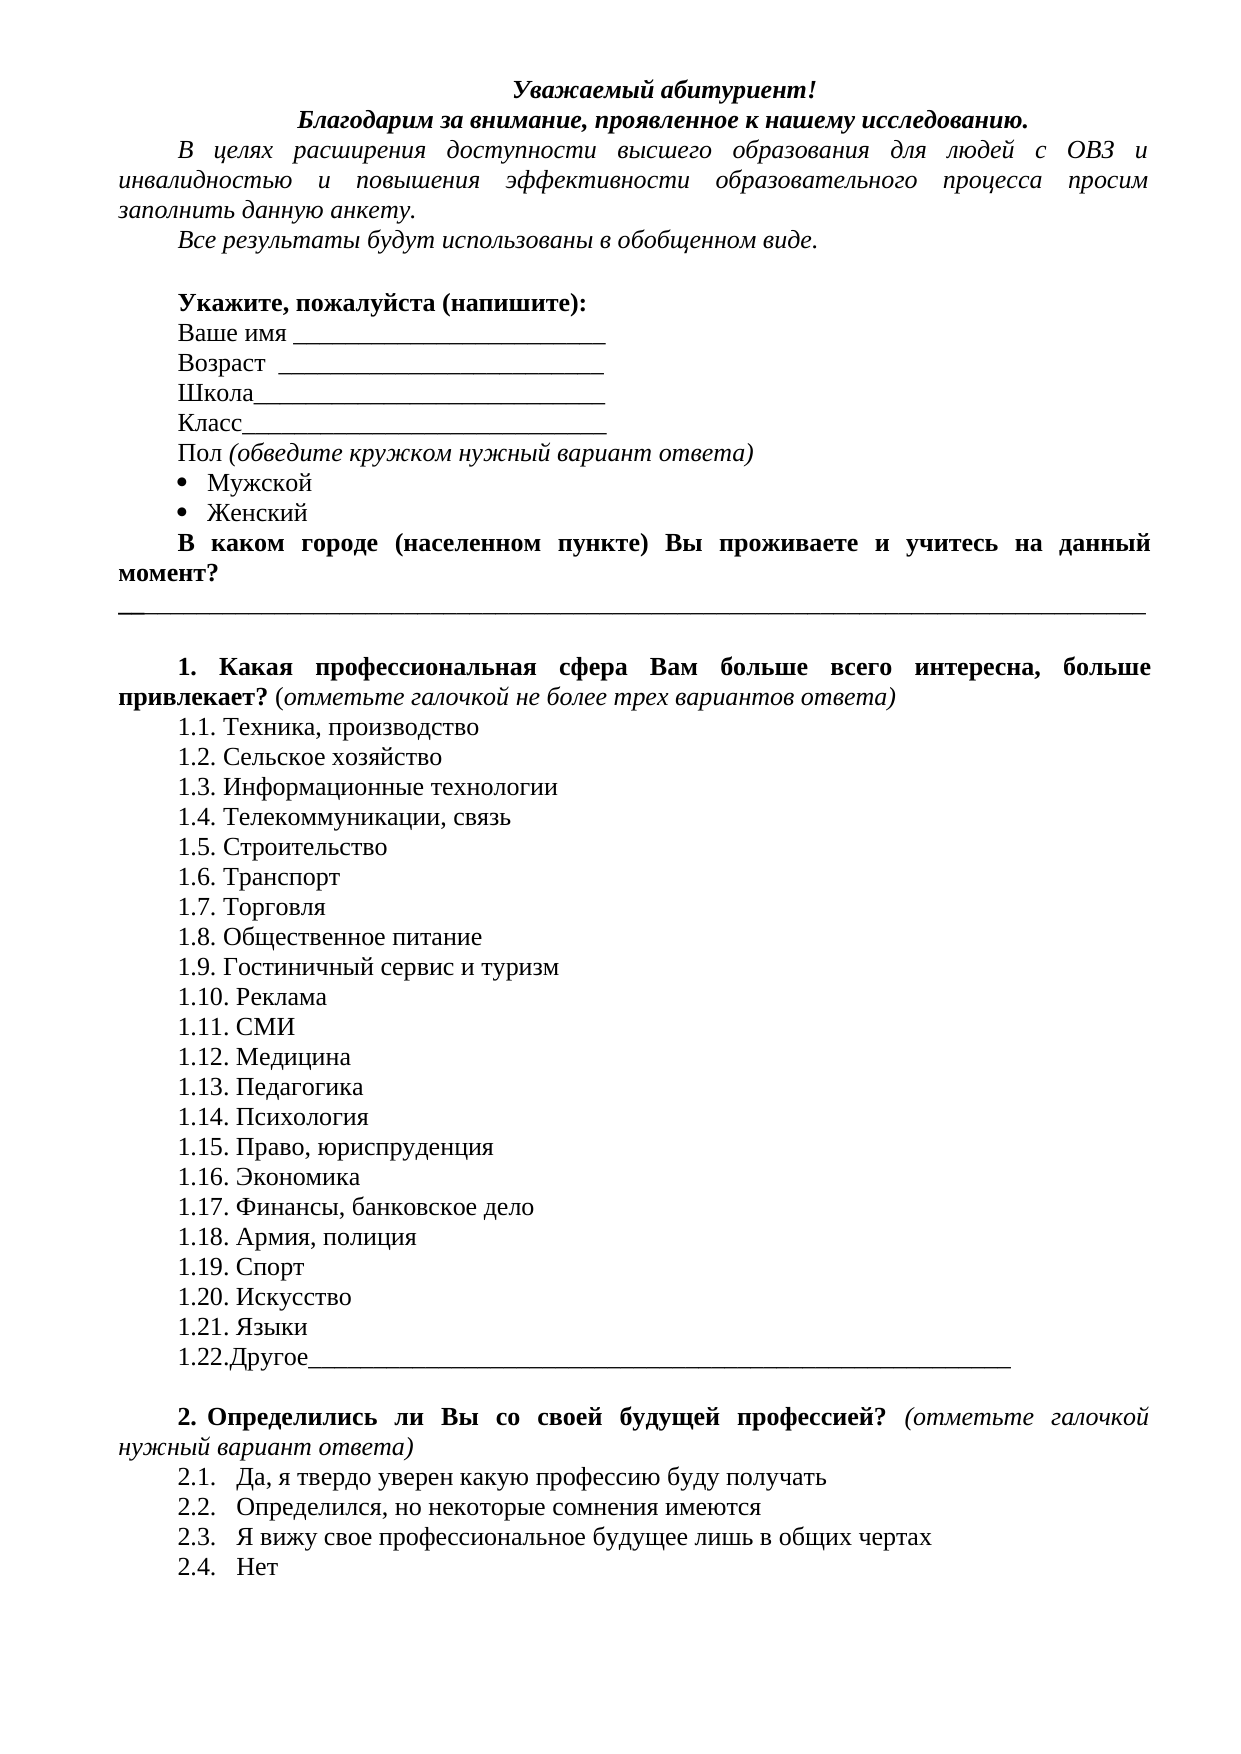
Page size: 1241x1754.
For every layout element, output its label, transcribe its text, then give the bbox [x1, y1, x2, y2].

text 1.5. Строительство [118, 831, 1152, 861]
text 1.21. Языки [118, 1311, 1152, 1341]
text 1.10. Реклама [118, 981, 1152, 1011]
text 1.6. Транспорт [118, 861, 1152, 891]
list Я вижу свое профессиональное будущее лишь в общих чертах [118, 1521, 1152, 1551]
text В целях расширения доступности высшего образования для людей с ОВЗ и инвалидностью и повышения эффективности образовательного процесса просим заполнить данную анкету. [118, 134, 1152, 224]
text 1.1. Техника, производство [118, 711, 1152, 741]
text 1. Какая профессиональная сфера Вам больше всего интересна, больше привлекает? (отметьте галочкой не более трех вариантов ответа) [118, 651, 1152, 711]
text 1.17. Финансы, банковское дело [118, 1191, 1152, 1221]
text 1.7. Торговля [118, 891, 1152, 921]
text 1.18. Армия, полиция [118, 1221, 1152, 1251]
list Возраст _________________________ [118, 347, 1152, 377]
list Мужской [118, 467, 1152, 497]
text Благодарим за внимание, проявленное к нашему исследованию. [118, 104, 1152, 134]
list Пол (обведите кружком нужный вариант ответа) [118, 437, 1152, 467]
text 1.19. Спорт [118, 1251, 1152, 1281]
text 1.20. Искусство [118, 1281, 1152, 1311]
text 1.13. Педагогика [118, 1071, 1152, 1101]
text 1.14. Психология [118, 1101, 1152, 1131]
list Класс____________________________ [118, 407, 1152, 437]
text Уважаемый абитуриент! [118, 74, 1152, 104]
text 1.2. Сельское хозяйство [118, 741, 1152, 771]
list Нет [118, 1551, 1152, 1581]
text Все результаты будут использованы в обобщенном виде. [118, 224, 1152, 254]
text 1.11. СМИ [118, 1011, 1152, 1041]
list Женский [118, 497, 1152, 527]
text 1.22.Другое______________________________________________________ [118, 1341, 1152, 1371]
text 1.16. Экономика [118, 1161, 1152, 1191]
text 1.15. Право, юриспруденция [118, 1131, 1152, 1161]
list Школа___________________________ [118, 377, 1152, 407]
text 1.12. Медицина [118, 1041, 1152, 1071]
list Определились ли Вы со своей будущей профессией? (отметьте галочкой нужный вариант ответа) [118, 1401, 1152, 1461]
list Определился, но некоторые сомнения имеются [118, 1491, 1152, 1521]
text В каком городе (населенном пункте) Вы проживаете и учитесь на данный момент? _______________________________________________________________________________ [118, 527, 1152, 617]
list Да, я твердо уверен какую профессию буду получать [118, 1461, 1152, 1491]
text 1.4. Телекоммуникации, связь [118, 801, 1152, 831]
text 1.8. Общественное питание [118, 921, 1152, 951]
text Укажите, пожалуйста (напишите): [118, 287, 1152, 317]
list Ваше имя ________________________ [118, 317, 1152, 347]
text 1.9. Гостиничный сервис и туризм [118, 951, 1152, 981]
text 1.3. Информационные технологии [118, 771, 1152, 801]
